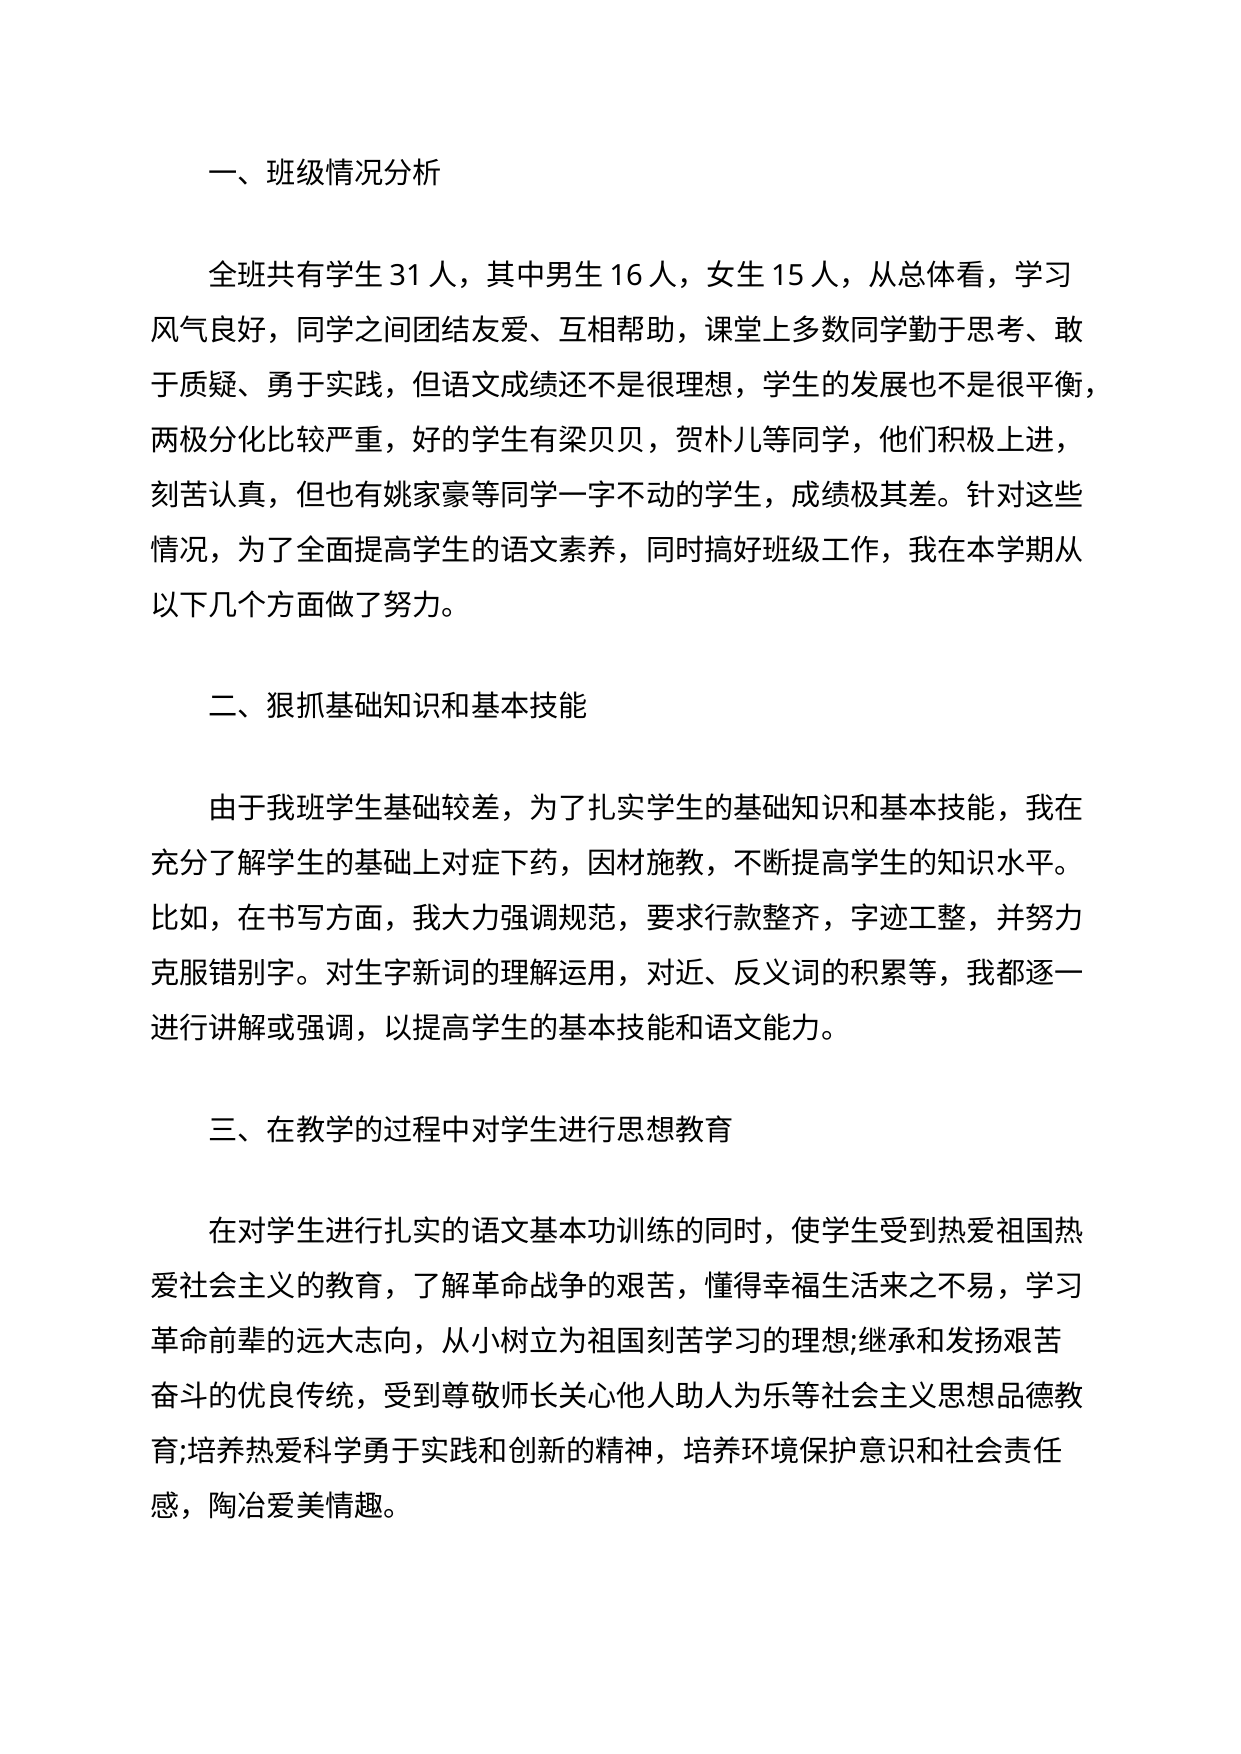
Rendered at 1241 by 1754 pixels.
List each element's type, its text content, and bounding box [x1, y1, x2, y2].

text 三、在教学的过程中对学生进行思想教育 [150, 1106, 1090, 1148]
text 全班共有学生31人，其中男生16人，女生15人，从总体看，学习风气良好，同学之间团结友爱、互相帮助，课堂上多数同学勤于思考、敢于质疑、勇于实践，但语文成绩还不是很理想，学生的发展也不是很平衡，两极分化比较严重，好的学生有梁贝贝，贺朴儿等同学，他们积极上进，刻苦认真，但也有姚家豪等同学一字不动的学生，成绩极其差。针对这些情况，为了全面提高学生的语文素养，同时搞好班级工作，我在本学期从以下几个方面做了努力。 [150, 252, 1090, 623]
text 二、狠抓基础知识和基本技能 [150, 683, 1090, 725]
text 由于我班学生基础较差，为了扎实学生的基础知识和基本技能，我在充分了解学生的基础上对症下药，因材施教，不断提高学生的知识水平。比如，在书写方面，我大力强调规范，要求行款整齐，字迹工整，并努力克服错别字。对生字新词的理解运用，对近、反义词的积累等，我都逐一进行讲解或强调，以提高学生的基本技能和语文能力。 [150, 785, 1090, 1047]
text 一、班级情况分析 [150, 150, 1090, 192]
text 在对学生进行扎实的语文基本功训练的同时，使学生受到热爱祖国热爱社会主义的教育，了解革命战争的艰苦，懂得幸福生活来之不易，学习革命前辈的远大志向，从小树立为祖国刻苦学习的理想;继承和发扬艰苦奋斗的优良传统，受到尊敬师长关心他人助人为乐等社会主义思想品德教育;培养热爱科学勇于实践和创新的精神，培养环境保护意识和社会责任感，陶冶爱美情趣。 [150, 1208, 1090, 1525]
